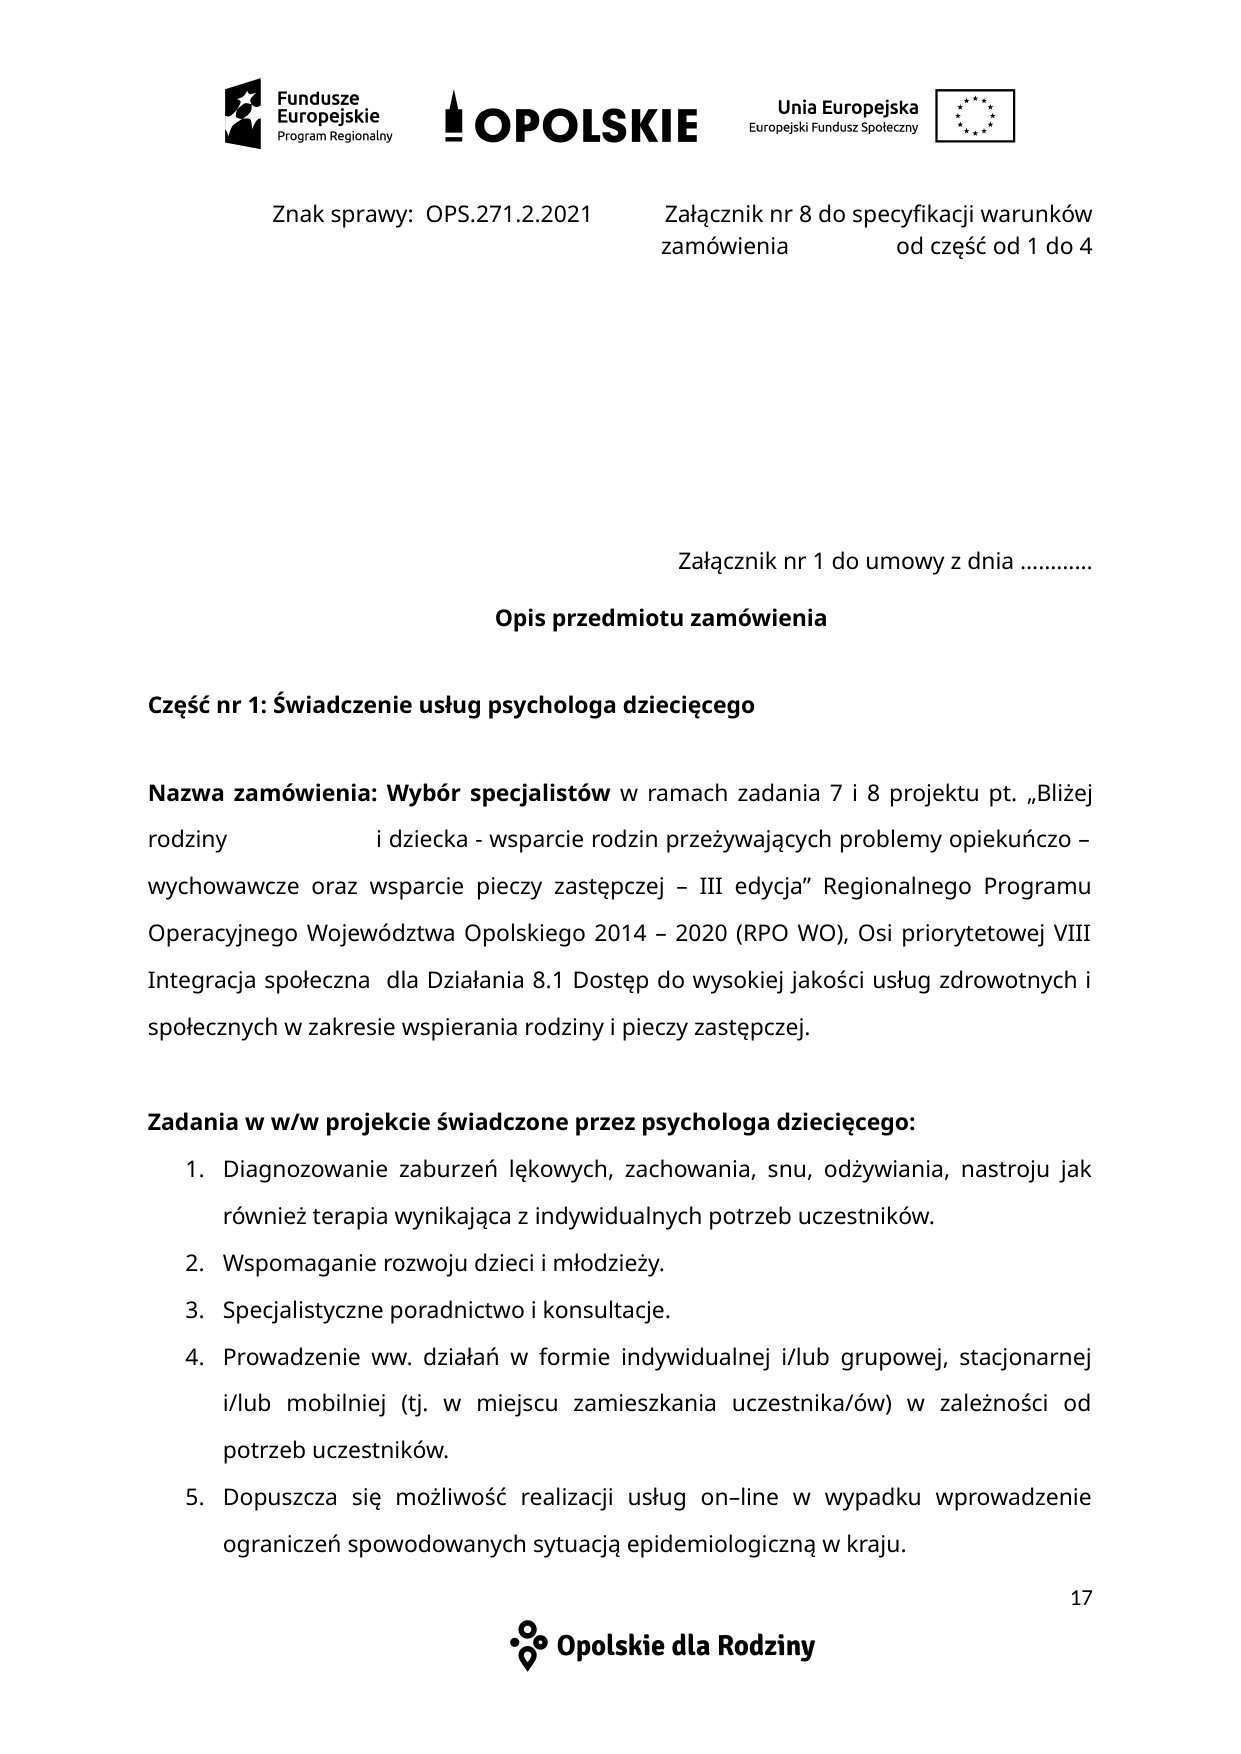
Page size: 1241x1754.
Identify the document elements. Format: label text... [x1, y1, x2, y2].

text Część nr 1: Świadczenie usług psychologa dziecięcego [148, 689, 1093, 720]
text Zadania w w/w projekcie świadczone przez psychologa dziecięcego: [148, 1106, 1093, 1137]
list Diagnozowanie zaburzeń lękowych, zachowania, snu, odżywiania, nastroju jak również terapia wynikająca z indywidualnych potrzeb uczestników. [185, 1153, 1093, 1231]
picture [207, 60, 1033, 167]
list Prowadzenie ww. działań w formie indywidualnej i/lub grupowej, stacjonarnej i/lub mobilniej (tj. w miejscu zamieszkania uczestnika/ów) w zależności od potrzeb uczestników. [185, 1341, 1093, 1466]
list Dopuszcza się możliwość realizacji usług on–line w wypadku wprowadzenie ograniczeń spowodowanych sytuacją epidemiologiczną w kraju. [185, 1481, 1093, 1559]
text Opis przedmiotu zamówienia [230, 601, 1093, 633]
text Nazwa zamówienia: Wybór specjalistów w ramach zadania 7 i 8 projektu pt. „Bliżej rodziny i dziecka - wsparcie rodzin przeżywających problemy opiekuńczo – wychowawcze oraz wsparcie pieczy zastępczej – III edycja” Regionalnego Programu Operacyjnego Województwa Opolskiego 2014 – 2020 (RPO WO), Osi priorytetowej VIII Integracja społeczna dla Działania 8.1 Dostęp do wysokiej jakości usług zdrowotnych i społecznych w zakresie wspierania rodziny i pieczy zastępczej. [148, 776, 1093, 1042]
picture [501, 1611, 821, 1681]
list Wspomaganie rozwoju dzieci i młodzieży. [185, 1247, 1093, 1278]
list Specjalistyczne poradnictwo i konsultacje. [185, 1294, 1093, 1325]
text Załącznik nr 1 do umowy z dnia ………… [148, 545, 1093, 576]
